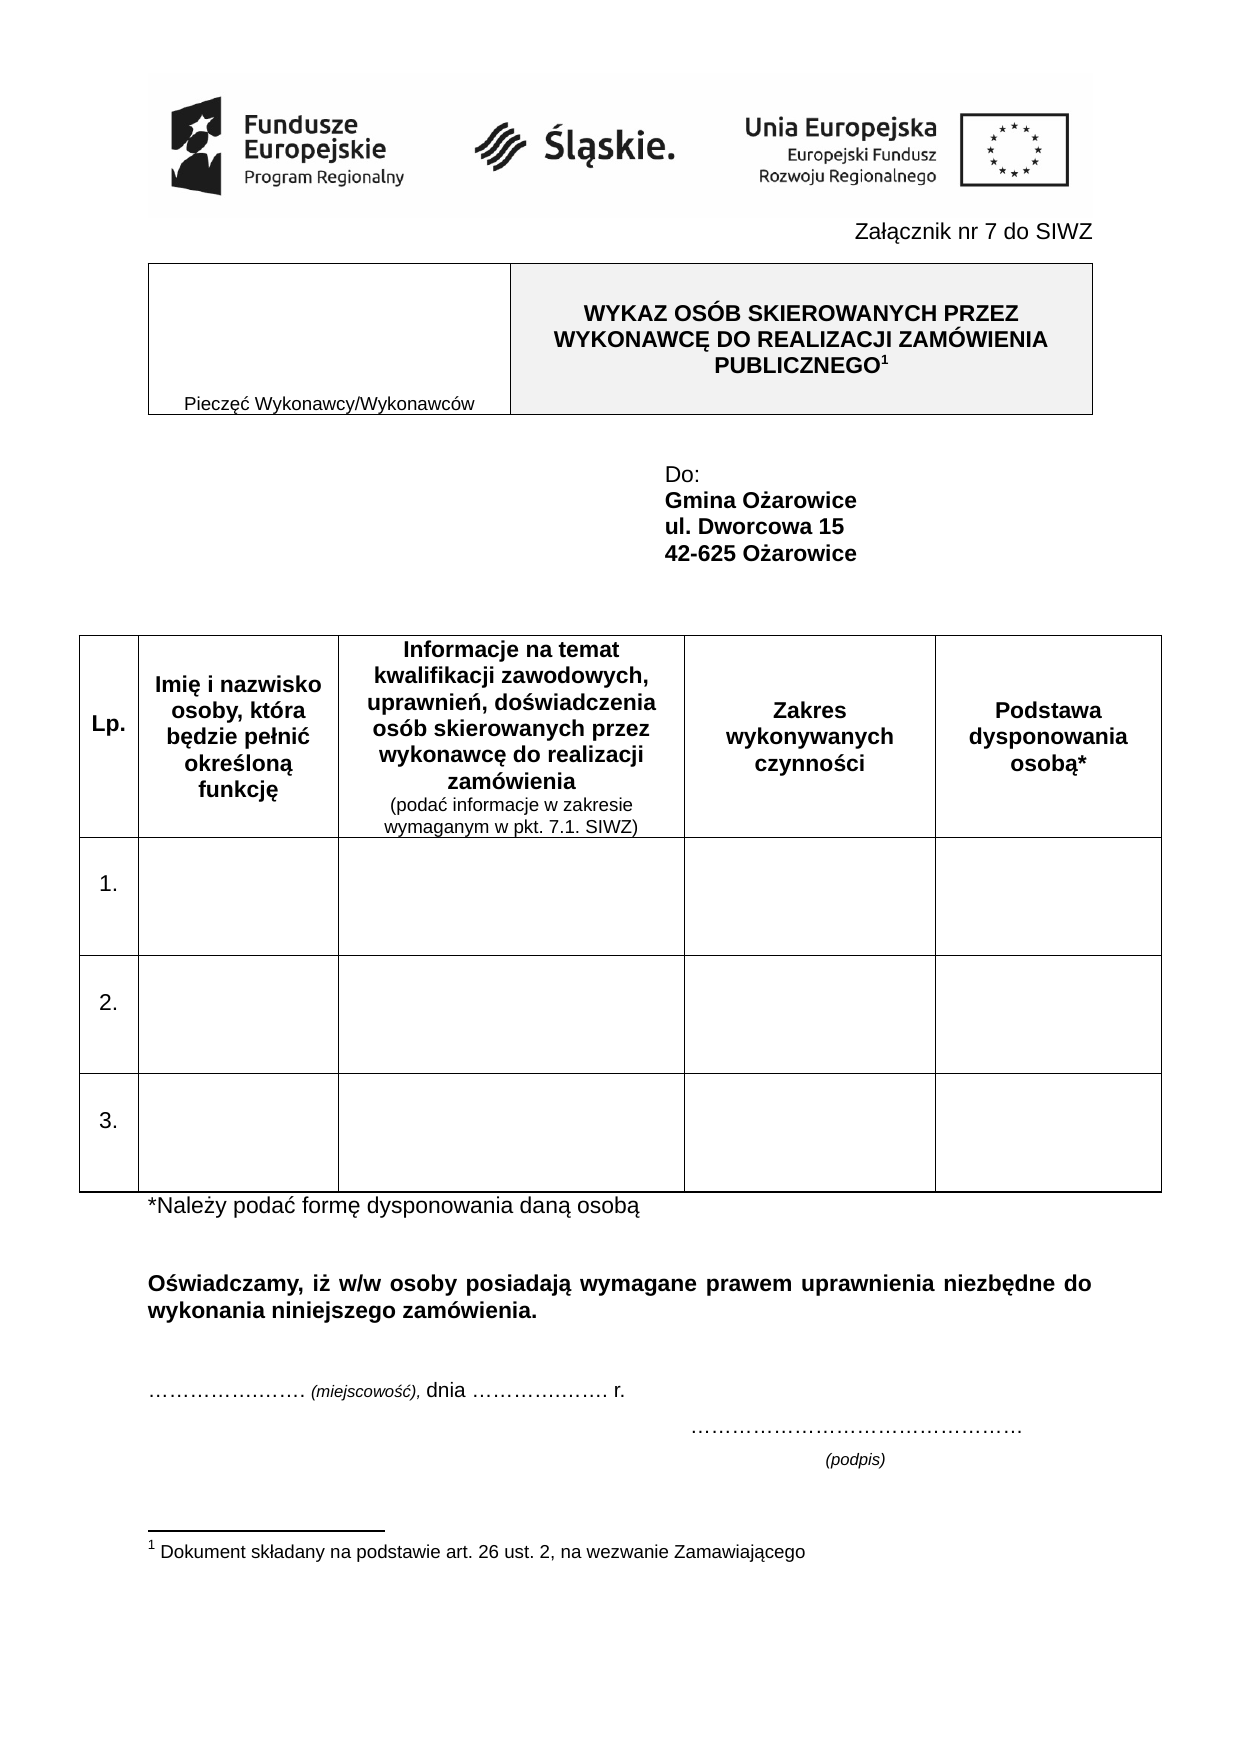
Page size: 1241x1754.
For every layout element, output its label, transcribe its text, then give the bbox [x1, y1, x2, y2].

table_cell [685, 1074, 935, 1191]
table_header Podstawa dysponowania osobą* [936, 636, 1161, 837]
table_cell [139, 838, 338, 955]
table_cell [139, 956, 338, 1073]
text 42-625 Ożarowice [664, 539, 1093, 566]
text Oświadczamy, iż w/w osoby posiadają wymagane prawem uprawnienia niezbędne do wykonania niniejszego zamówienia. [148, 1270, 1093, 1323]
text …………….……. (miejscowość), dnia ………….……. r. [148, 1378, 1093, 1402]
text (podpis) [620, 1450, 1093, 1469]
table_header Informacje na temat kwalifikacji zawodowych, uprawnień, doświadczenia osób skierowanych przez wykonawcę do realizacji zamówienia (podać informacje w zakresie wymaganym w pkt. 7.1. SIWZ) [339, 636, 684, 837]
table_cell [936, 1074, 1161, 1191]
text *Należy podać formę dysponowania daną osobą [148, 1193, 1093, 1219]
table_cell [685, 838, 935, 955]
text Załącznik nr 7 do SIWZ [148, 218, 1093, 244]
picture [147, 73, 1093, 218]
table_header Imię i nazwisko osoby, która będzie pełnić określoną funkcję [139, 636, 338, 837]
text Do: [664, 461, 1093, 487]
text ………………………………………… [620, 1414, 1093, 1438]
table_cell [685, 956, 935, 1073]
table_cell 1. [80, 838, 138, 955]
table_cell [936, 956, 1161, 1073]
table_cell [339, 956, 684, 1073]
table_header Zakres wykonywanych czynności [685, 636, 935, 837]
table_header WYKAZ OSÓB SKIEROWANYCH PRZEZ WYKONAWCĘ DO REALIZACJI ZAMÓWIENIA PUBLICZNEGO [511, 264, 1092, 414]
text Gmina Ożarowice [664, 487, 1093, 513]
table_cell 2. [80, 956, 138, 1073]
table_cell [339, 1074, 684, 1191]
table_cell 3. [80, 1074, 138, 1191]
table_header Lp. [80, 636, 138, 837]
table_header Pieczęć Wykonawcy/Wykonawców [149, 264, 510, 414]
table_cell [139, 1074, 338, 1191]
text ul. Dworcowa 15 [664, 513, 1093, 539]
table_cell [339, 838, 684, 955]
table_cell [936, 838, 1161, 955]
